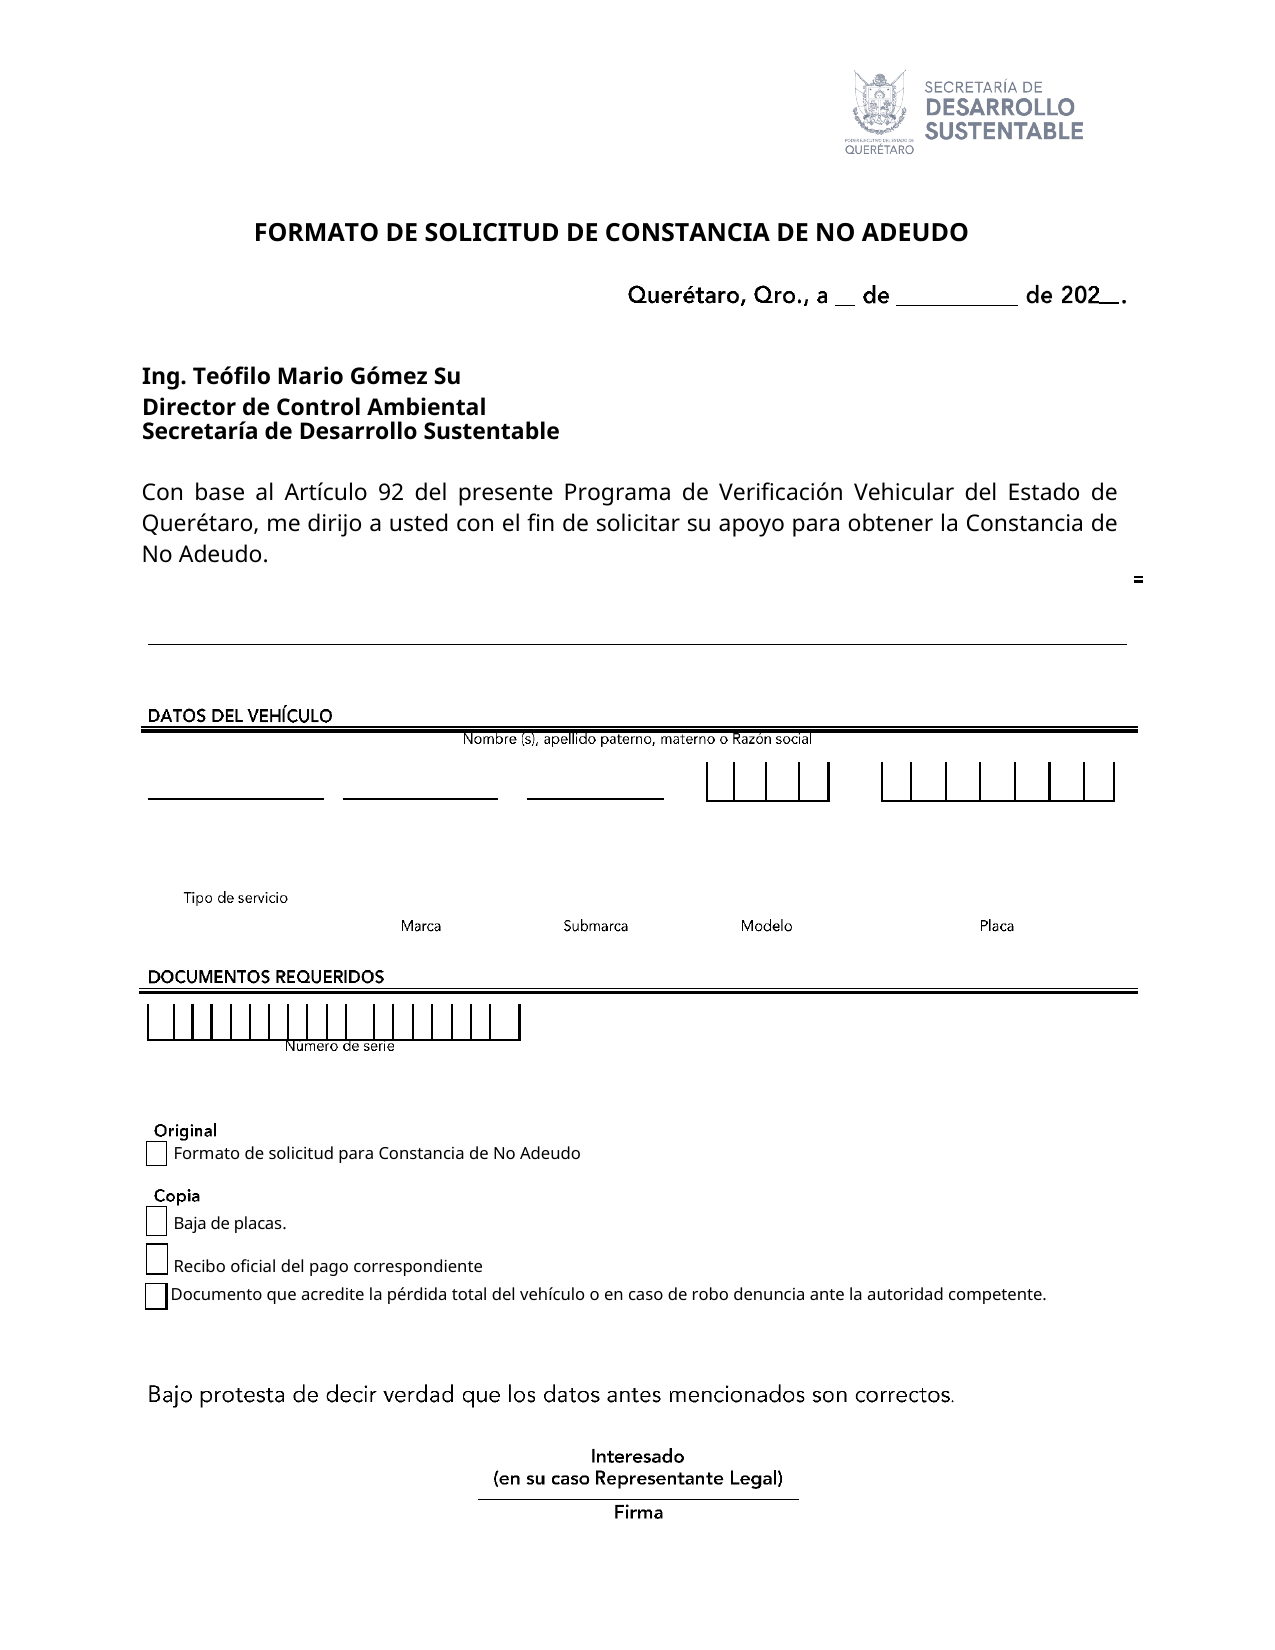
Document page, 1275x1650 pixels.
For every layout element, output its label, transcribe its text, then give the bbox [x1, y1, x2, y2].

text Documento que acredite la pérdida total del vehículo o en caso de robo denuncia ante la autoridad competente. [127, 1283, 1096, 1328]
text Baja de placas. [173, 1212, 1096, 1234]
picture [563, 916, 636, 934]
picture [627, 280, 1135, 309]
picture [147, 966, 395, 988]
text Secretaría de Desarrollo Sustentable [97, 423, 1096, 443]
picture [147, 1380, 961, 1408]
text Formato de solicitud para Constancia de No Adeudo [173, 1142, 665, 1197]
picture [153, 1185, 209, 1206]
picture [400, 916, 449, 934]
picture [462, 729, 819, 747]
picture [741, 916, 801, 934]
picture [613, 1500, 673, 1523]
picture [979, 916, 1021, 934]
picture [284, 1036, 402, 1054]
picture [147, 705, 343, 726]
text Ing. Teófilo Mario Gómez Su [97, 360, 1096, 391]
picture [153, 1120, 225, 1141]
text FORMATO DE SOLICITUD DE CONSTANCIA DE NO ADEUDO [127, 225, 1096, 246]
picture [183, 888, 294, 906]
text Director de Control Ambiental [97, 391, 1096, 423]
text Recibo oficial del pago correspondiente [173, 1255, 1096, 1278]
picture [812, 39, 1117, 185]
picture [493, 1444, 792, 1489]
